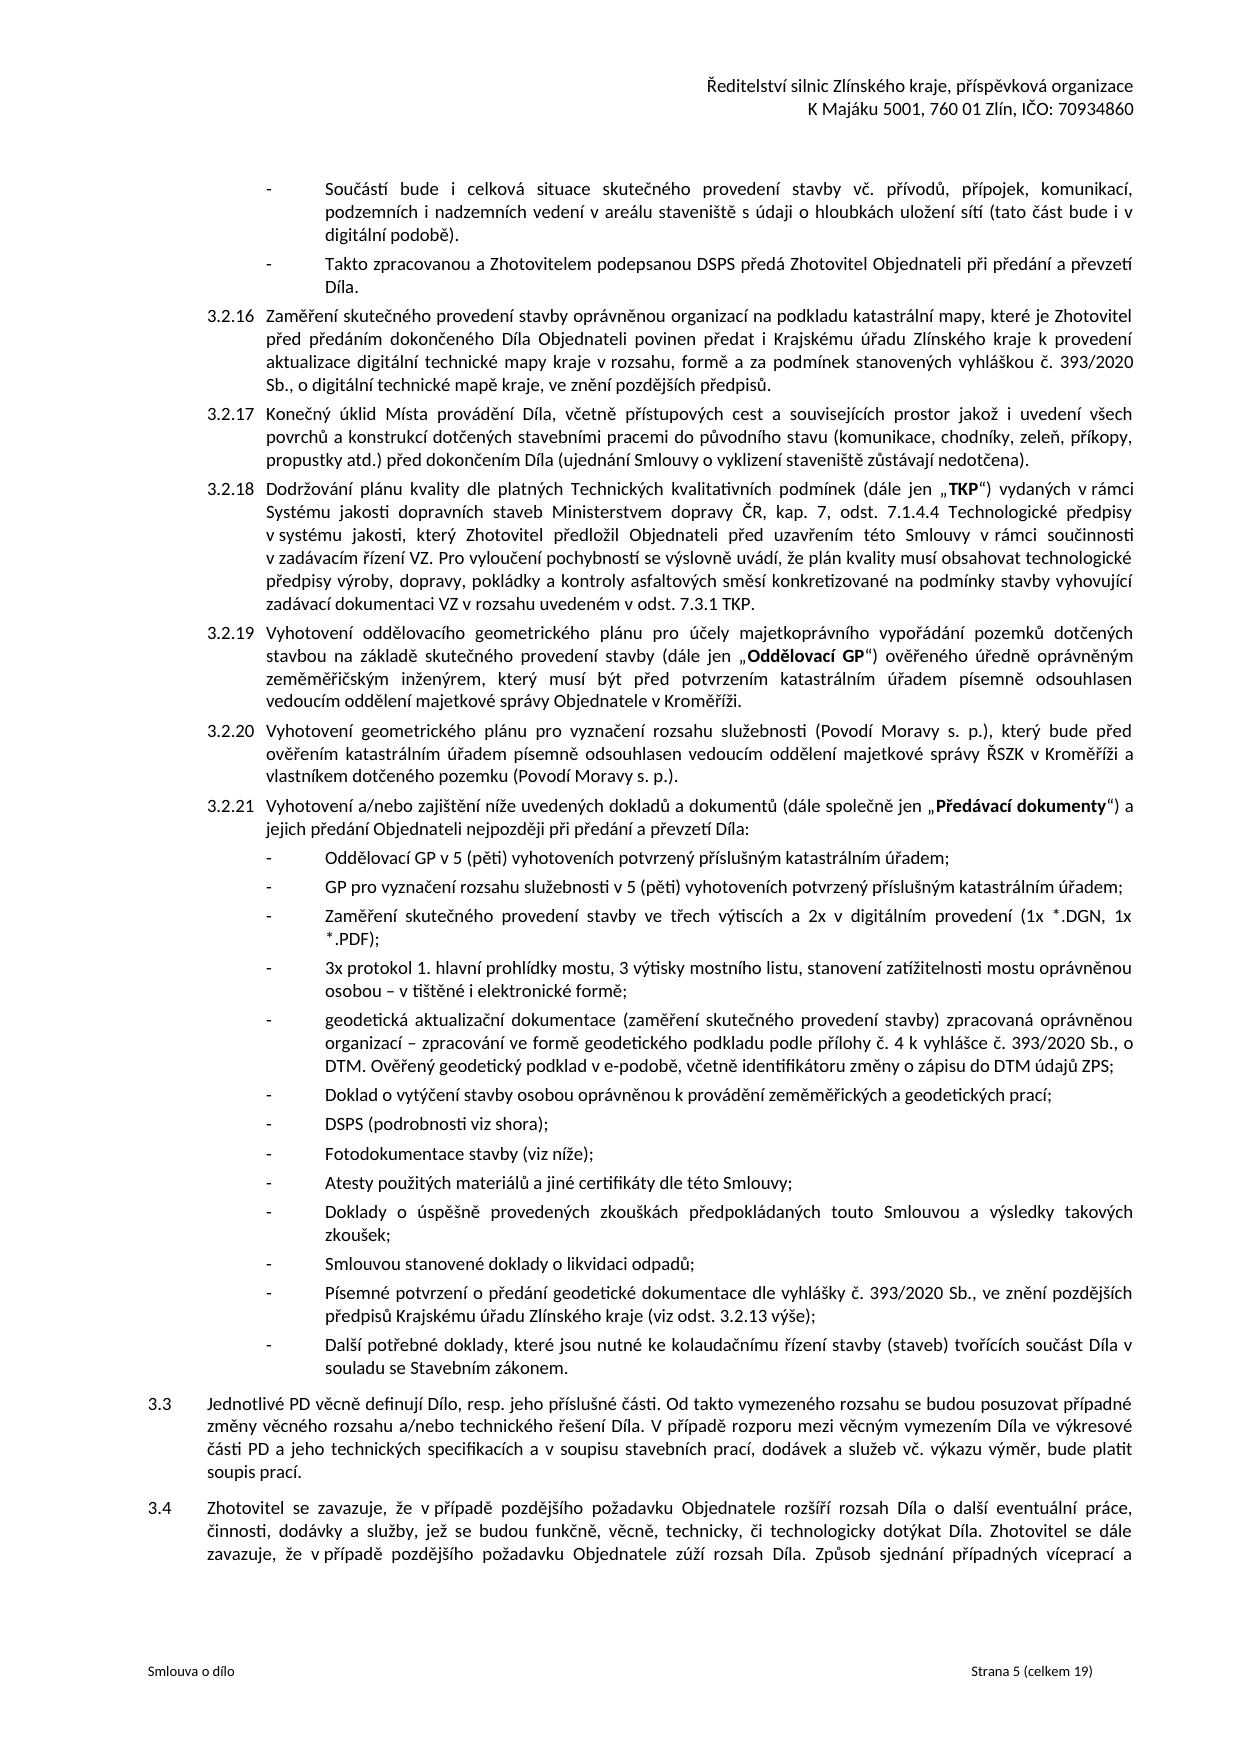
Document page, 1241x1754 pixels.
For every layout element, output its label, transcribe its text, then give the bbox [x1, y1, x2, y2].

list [148, 1496, 1134, 1565]
list Písemné potvrzení o předání geodetické dokumentace dle vyhlášky č. 393/2020 Sb., ve znění pozdějších předpisů Krajskému úřadu Zlínského kraje (viz odst. 3.2.13 výše); [266, 1281, 1134, 1327]
list GP pro vyznačení rozsahu služebnosti v 5 (pěti) vyhotoveních potvrzený příslušným katastrálním úřadem; [266, 875, 1134, 898]
list Atesty použitých materiálů a jiné certifikáty dle této Smlouvy; [266, 1171, 1134, 1194]
list Vyhotovení a/nebo zajištění níže uvedených dokladů a dokumentů (dále společně jen „Předávací dokumenty“) a jejich předání Objednateli nejpozději při předání a převzetí Díla: [207, 794, 1134, 840]
list Oddělovací GP v 5 (pěti) vyhotoveních potvrzený příslušným katastrálním úřadem; [266, 846, 1134, 869]
list Konečný úklid Místa provádění Díla, včetně přístupových cest a souvisejících prostor jakož i uvedení všech povrchů a konstrukcí dotčených stavebními pracemi do původního stavu (komunikace, chodníky, zeleň, příkopy, propustky atd.) před dokončením Díla (ujednání Smlouvy o vyklizení staveniště zůstávají nedotčena). [207, 402, 1134, 471]
list Zaměření skutečného provedení stavby ve třech výtiscích a 2x v digitálním provedení (1x *.DGN, 1x *.PDF); [266, 904, 1134, 950]
list Doklady o úspěšně provedených zkouškách předpokládaných touto Smlouvou a výsledky takových zkoušek; [266, 1200, 1134, 1246]
list Vyhotovení geometrického plánu pro vyznačení rozsahu služebnosti (Povodí Moravy s. p.), který bude před ověřením katastrálním úřadem písemně odsouhlasen vedoucím oddělení majetkové správy ŘSZK v Kroměříži a vlastníkem dotčeného pozemku (Povodí Moravy s. p.). [207, 719, 1134, 788]
list Zaměření skutečného provedení stavby oprávněnou organizací na podkladu katastrální mapy, které je Zhotovitel před předáním dokončeného Díla Objednateli povinen předat i Krajskému úřadu Zlínského kraje k provedení aktualizace digitální technické mapy kraje v rozsahu, formě a za podmínek stanovených vyhláškou č. 393/2020 Sb., o digitální technické mapě kraje, ve znění pozdějších předpisů. [207, 304, 1134, 396]
list Takto zpracovanou a Zhotovitelem podepsanou DSPS předá Zhotovitel Objednateli při předání a převzetí Díla. [266, 252, 1134, 298]
list Vyhotovení oddělovacího geometrického plánu pro účely majetkoprávního vypořádání pozemků dotčených stavbou na základě skutečného provedení stavby (dále jen „Oddělovací GP“) ověřeného úředně oprávněným zeměměřičským inženýrem, který musí být před potvrzením katastrálním úřadem písemně odsouhlasen vedoucím oddělení majetkové správy Objednatele v Kroměříži. [207, 621, 1134, 713]
list 3x protokol 1. hlavní prohlídky mostu, 3 výtisky mostního listu, stanovení zatížitelnosti mostu oprávněnou osobou – v tištěné i elektronické formě; [266, 956, 1134, 1002]
list Jednotlivé PD věcně definují Dílo, resp. jeho příslušné části. Od takto vymezeného rozsahu se budou posuzovat případné změny věcného rozsahu a/nebo technického řešení Díla. V případě rozporu mezi věcným vymezením Díla ve výkresové části PD a jeho technických specifikacích a v soupisu stavebních prací, dodávek a služeb vč. výkazu výměr, bude platit soupis prací. [148, 1392, 1134, 1483]
list Fotodokumentace stavby (viz níže); [266, 1142, 1134, 1165]
list Smlouvou stanovené doklady o likvidaci odpadů; [266, 1252, 1134, 1275]
list Součástí bude i celková situace skutečného provedení stavby vč. přívodů, přípojek, komunikací, podzemních i nadzemních vedení v areálu staveniště s údaji o hloubkách uložení sítí (tato část bude i v digitální podobě). [266, 177, 1134, 246]
list Další potřebné doklady, které jsou nutné ke kolaudačnímu řízení stavby (staveb) tvořících součást Díla v souladu se Stavebním zákonem. [266, 1333, 1134, 1379]
list DSPS (podrobnosti viz shora); [266, 1113, 1134, 1136]
list Doklad o vytýčení stavby osobou oprávněnou k provádění zeměměřických a geodetických prací; [266, 1083, 1134, 1106]
list Dodržování plánu kvality dle platných Technických kvalitativních podmínek (dále jen „TKP“) vydaných v rámci Systému jakosti dopravních staveb Ministerstvem dopravy ČR, kap. 7, odst. 7.1.4.4 Technologické předpisy v systému jakosti, který Zhotovitel předložil Objednateli před uzavřením této Smlouvy v rámci součinnosti v zadávacím řízení VZ. Pro vyloučení pochybností se výslovně uvádí, že plán kvality musí obsahovat technologické předpisy výroby, dopravy, pokládky a kontroly asfaltových směsí konkretizované na podmínky stavby vyhovující zadávací dokumentaci VZ v rozsahu uvedeném v odst. 7.3.1 TKP. [207, 477, 1134, 615]
list geodetická aktualizační dokumentace (zaměření skutečného provedení stavby) zpracovaná oprávněnou organizací – zpracování ve formě geodetického podkladu podle přílohy č. 4 k vyhlášce č. 393/2020 Sb., o DTM. Ověřený geodetický podklad v e-podobě, včetně identifikátoru změny o zápisu do DTM údajů ZPS; [266, 1008, 1134, 1077]
